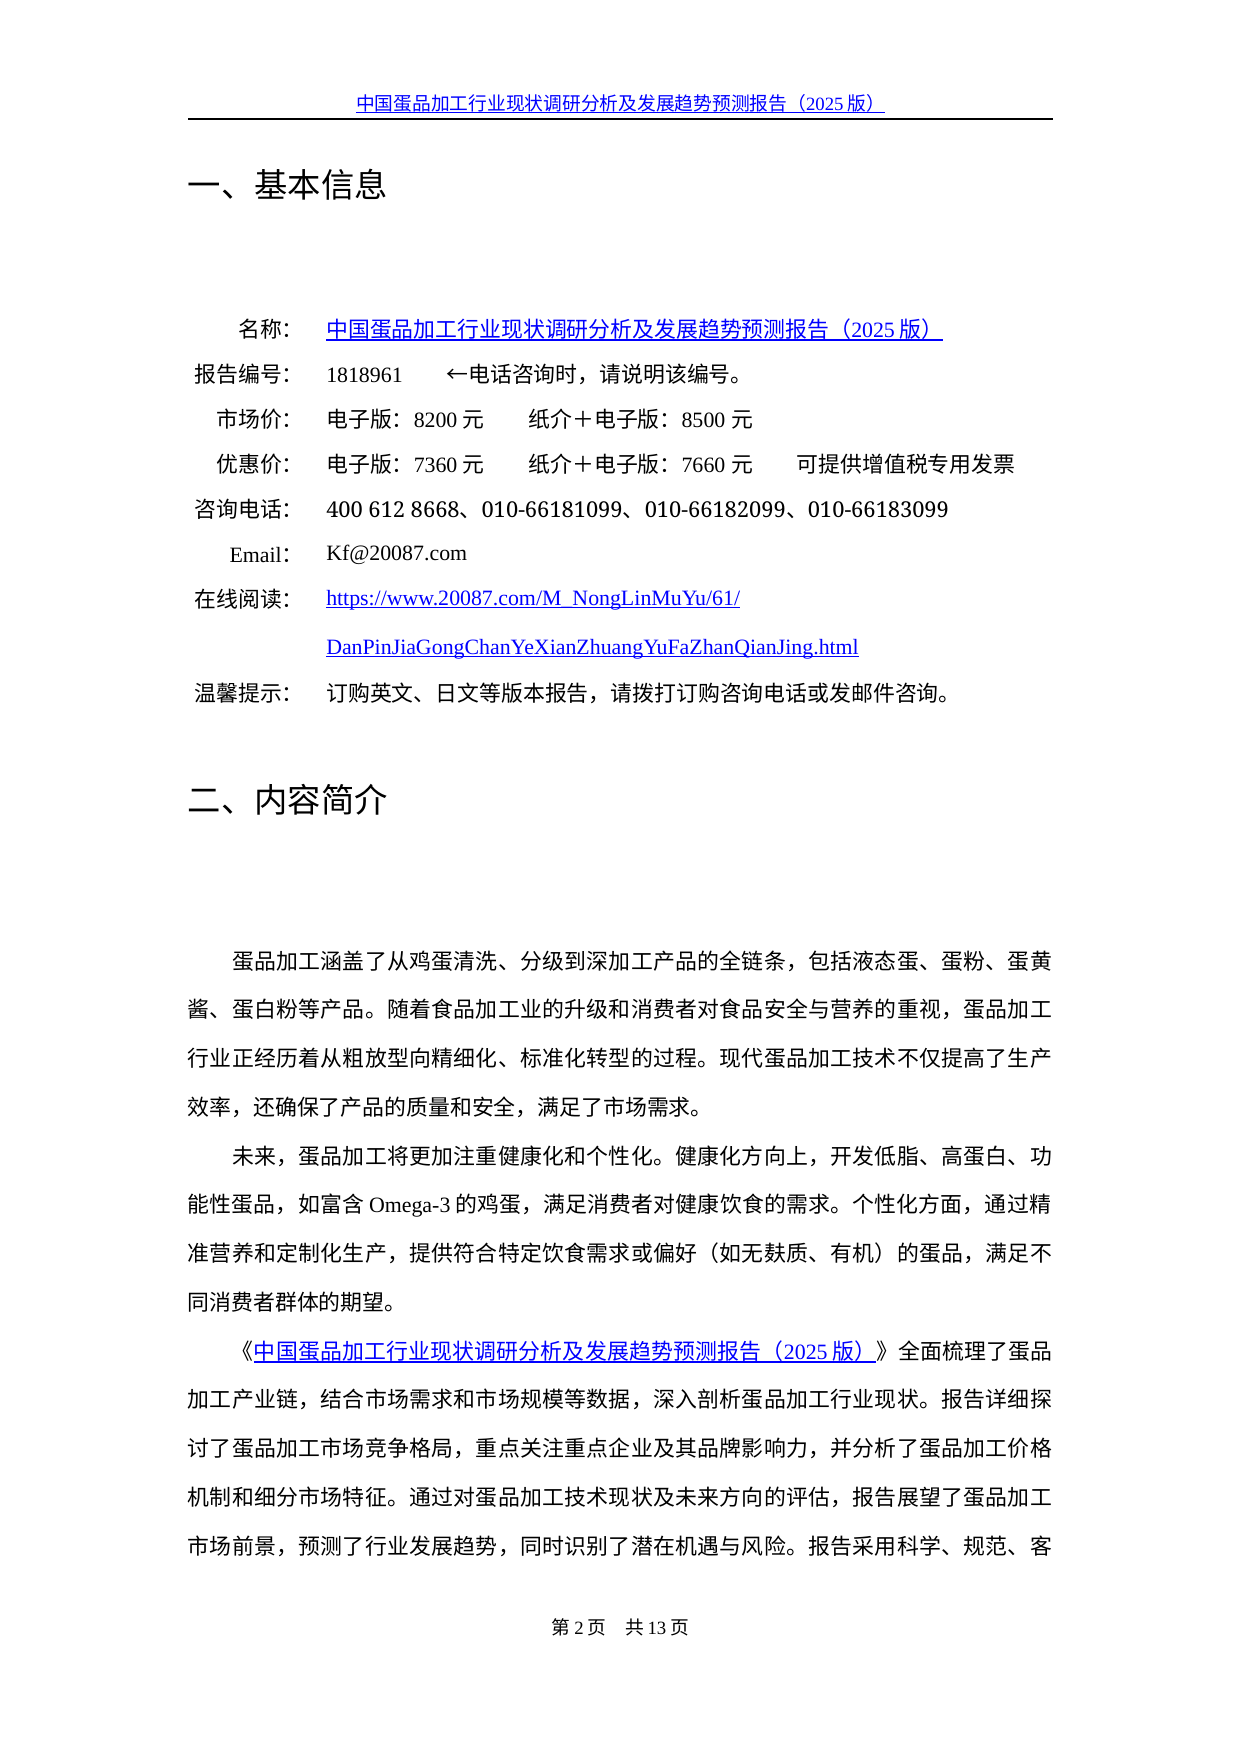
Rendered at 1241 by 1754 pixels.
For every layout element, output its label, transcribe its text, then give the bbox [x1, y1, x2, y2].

table_cell 温馨提示： [167, 675, 315, 720]
table_cell 1818961 ←电话咨询时，请说明该编号。 [315, 357, 1073, 402]
table_cell Email： [167, 537, 315, 582]
table_header 中国蛋品加工行业现状调研分析及发展趋势预测报告（2025版） [315, 312, 1073, 357]
table_cell 咨询电话： [167, 492, 315, 537]
table_cell 在线阅读： [167, 582, 315, 675]
table_cell [315, 582, 1073, 675]
title 二、内容简介 [187, 766, 1053, 831]
table_cell 优惠价： [167, 447, 315, 492]
table_cell 电子版：8200 元 纸介＋电子版：8500 元 [315, 402, 1073, 447]
table_cell 市场价： [167, 402, 315, 447]
table_header 名称： [167, 312, 315, 357]
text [187, 943, 1053, 1561]
table_cell 订购英文、日文等版本报告，请拨打订购咨询电话或发邮件咨询。 [315, 675, 1073, 720]
table_cell Kf@20087.com [315, 537, 1073, 582]
table_cell 400 612 8668、010-66181099、010-66182099、010-66183099 [315, 492, 1073, 537]
title 一、基本信息 [187, 150, 1053, 215]
table_cell 电子版：7360 元 纸介＋电子版：7660 元 可提供增值税专用发票 [315, 447, 1073, 492]
table_cell 报告编号： [167, 357, 315, 402]
